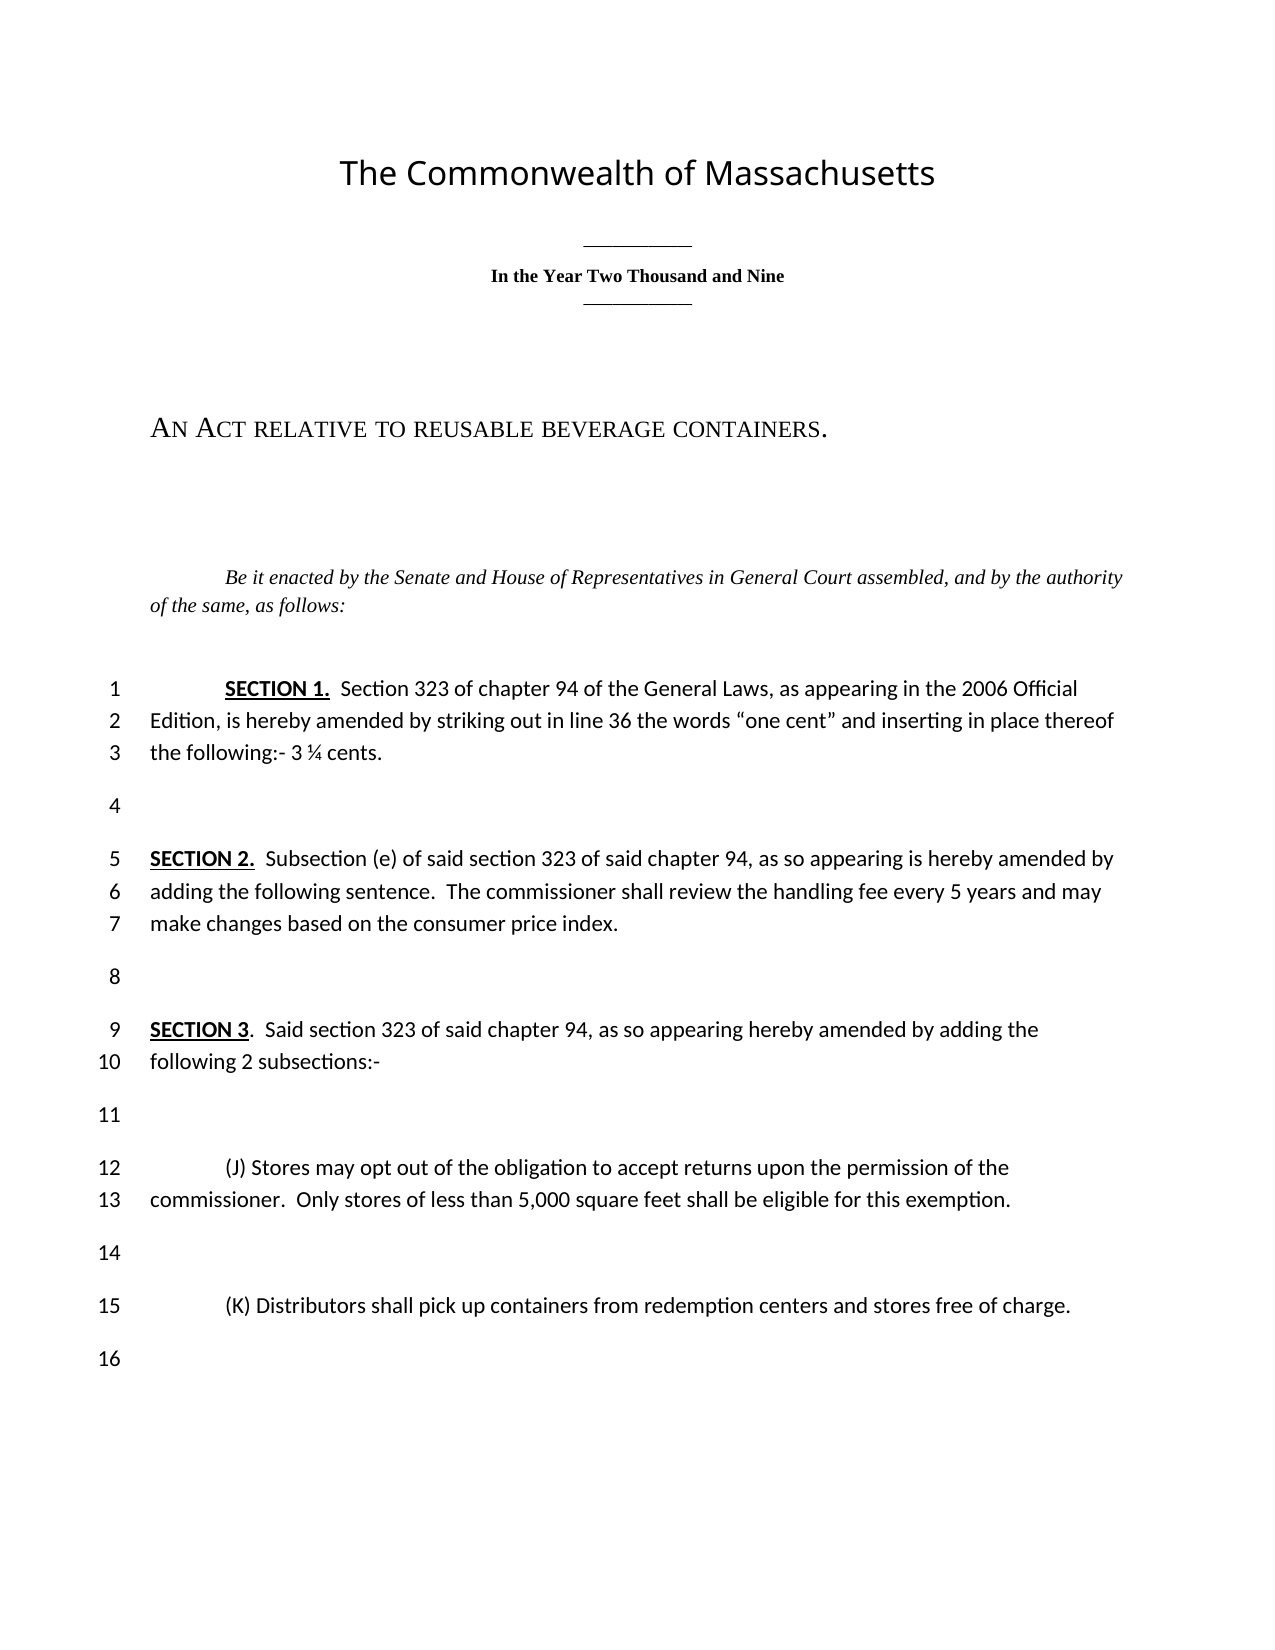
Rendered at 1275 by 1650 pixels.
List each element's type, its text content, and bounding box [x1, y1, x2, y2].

text SECTION 2. Subsection (e) of said section 323 of said chapter 94, as so appearing is hereby amended by adding the following sentence. The commissioner shall review the handling fee every 5 years and may make changes based on the consumer price index. [150, 844, 1125, 937]
text Be it enacted by the Senate and House of Representatives in General Court assembled, and by the authority of the same, as follows: [150, 565, 1125, 649]
text (J) Stores may opt out of the obligation to accept returns upon the permission of the commissioner. Only stores of less than 5,000 square feet shall be eligible for this exemption. [150, 1153, 1125, 1213]
text SECTION 1. Section 323 of chapter 94 of the General Laws, as appearing in the 2006 Official Edition, is hereby amended by striking out in line 36 the words “one cent” and inserting in place thereof the following:- 3 ¼ cents. [150, 674, 1125, 767]
text _______________ [150, 232, 1125, 261]
text An Act relative to reusable beverage containers. [150, 410, 1125, 540]
text In the Year Two Thousand and Nine [150, 265, 1125, 287]
text (K) Distributors shall pick up containers from redemption centers and stores free of charge. [150, 1291, 1125, 1319]
text The Commonwealth of Massachusetts [150, 150, 1125, 228]
text SECTION 3. Said section 323 of said chapter 94, as so appearing hereby amended by adding the following 2 subsections:- [150, 1015, 1125, 1075]
text _______________ [150, 290, 1125, 319]
